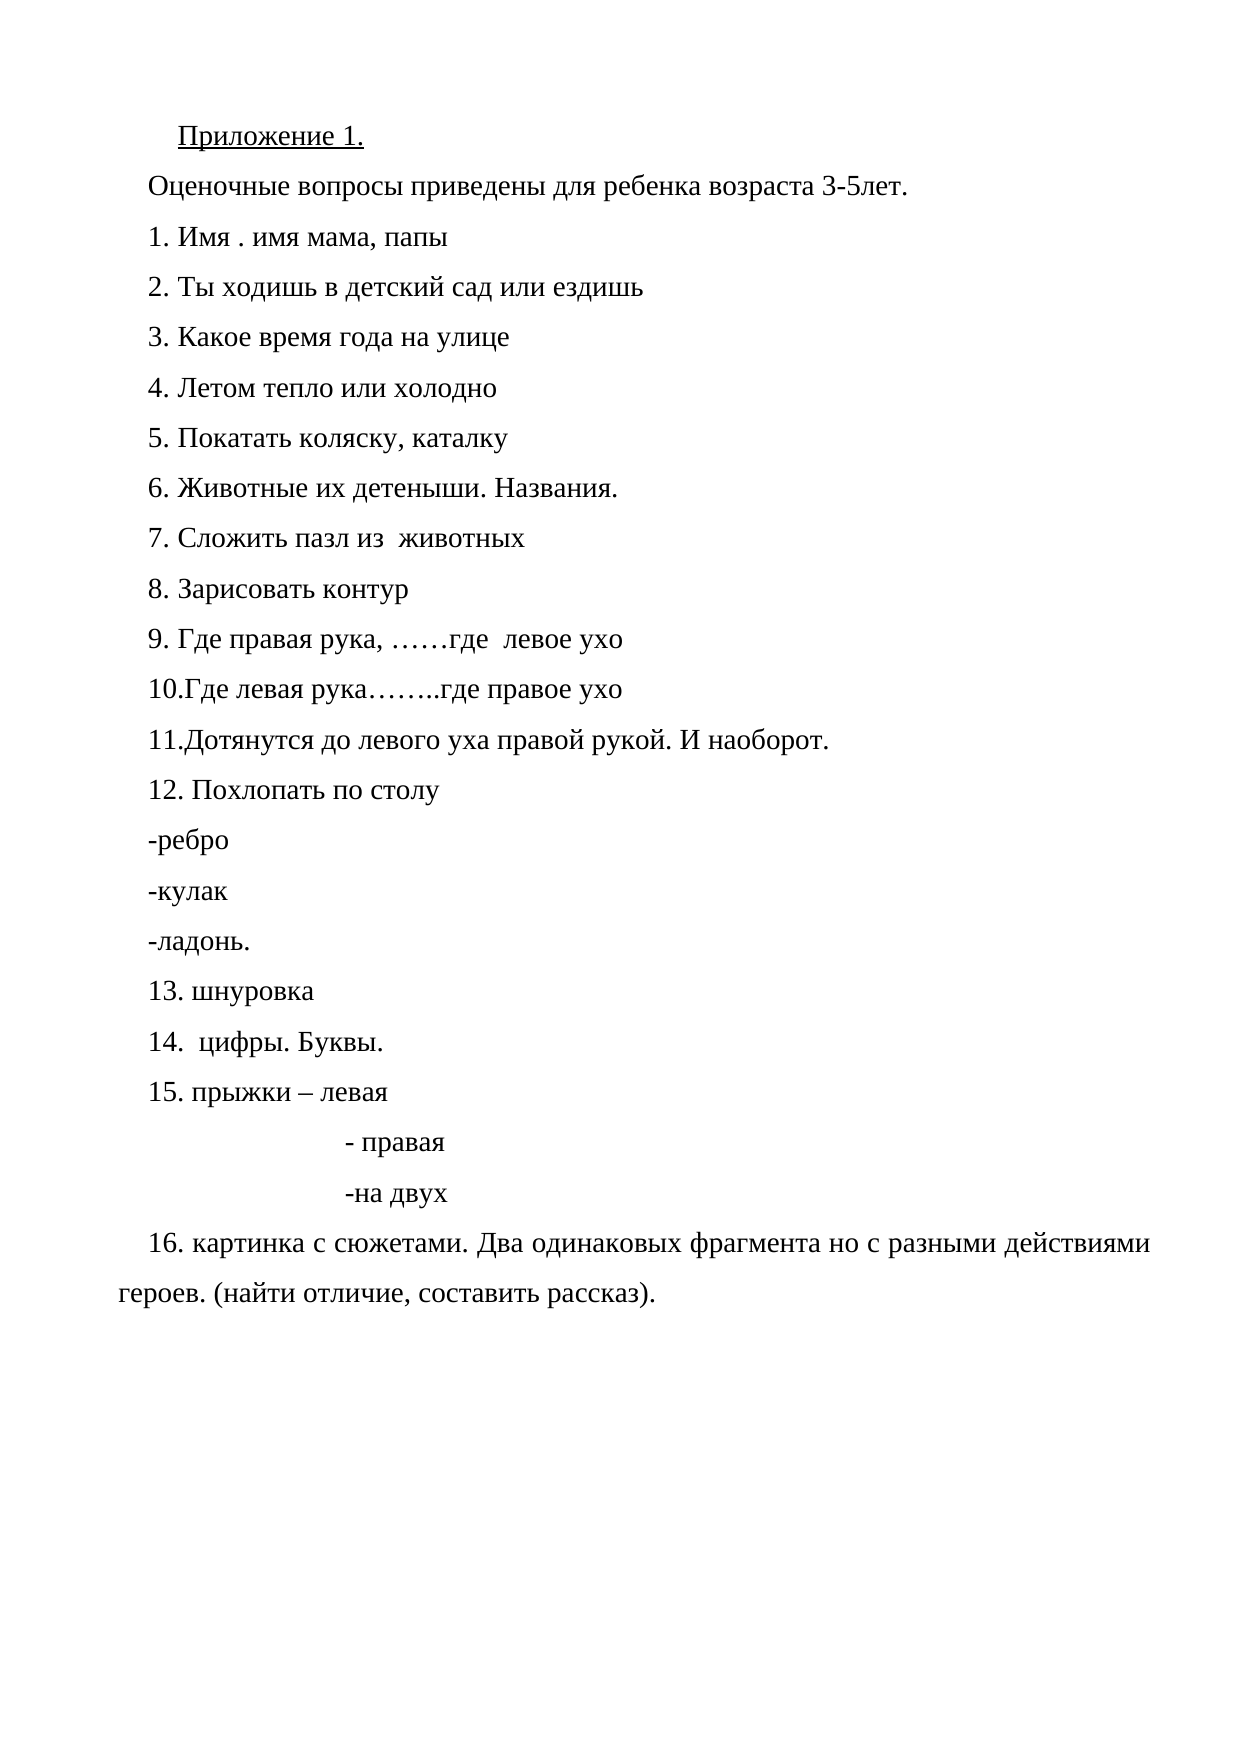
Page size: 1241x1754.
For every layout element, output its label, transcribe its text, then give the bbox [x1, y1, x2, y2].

text 1. Имя . имя мама, папы [118, 219, 1152, 252]
text -кулак [118, 873, 1152, 906]
text 12. Похлопать по столу [118, 772, 1152, 806]
text 7. Сложить пазл из животных [118, 521, 1152, 554]
text 13. шнуровка [118, 973, 1152, 1007]
text -на двух [118, 1175, 1152, 1208]
text 2. Ты ходишь в детский сад или ездишь [118, 269, 1152, 303]
text -ладонь. [118, 923, 1152, 957]
text 14. цифры. Буквы. [118, 1024, 1152, 1057]
text - правая [118, 1124, 1152, 1158]
text 11.Дотянутся до левого уха правой рукой. И наоборот. [118, 722, 1152, 755]
text 4. Летом тепло или холодно [118, 370, 1152, 403]
text 9. Где правая рука, ……где левое ухо [118, 621, 1152, 655]
text 6. Животные их детеныши. Названия. [118, 470, 1152, 504]
text 8. Зарисовать контур [118, 571, 1152, 604]
text 15. прыжки – левая [118, 1074, 1152, 1108]
text 3. Какое время года на улице [118, 319, 1152, 353]
text Оценочные вопросы приведены для ребенка возраста 3-5лет. [118, 168, 1152, 202]
text 5. Покатать коляску, каталку [118, 420, 1152, 453]
text 10.Где левая рука……..где правое ухо [118, 672, 1152, 705]
text -ребро [118, 822, 1152, 856]
text Приложение 1. [177, 118, 1152, 152]
text 16. картинка с сюжетами. Два одинаковых фрагмента но с разными действиями героев. (найти отличие, составить рассказ). [118, 1225, 1152, 1309]
